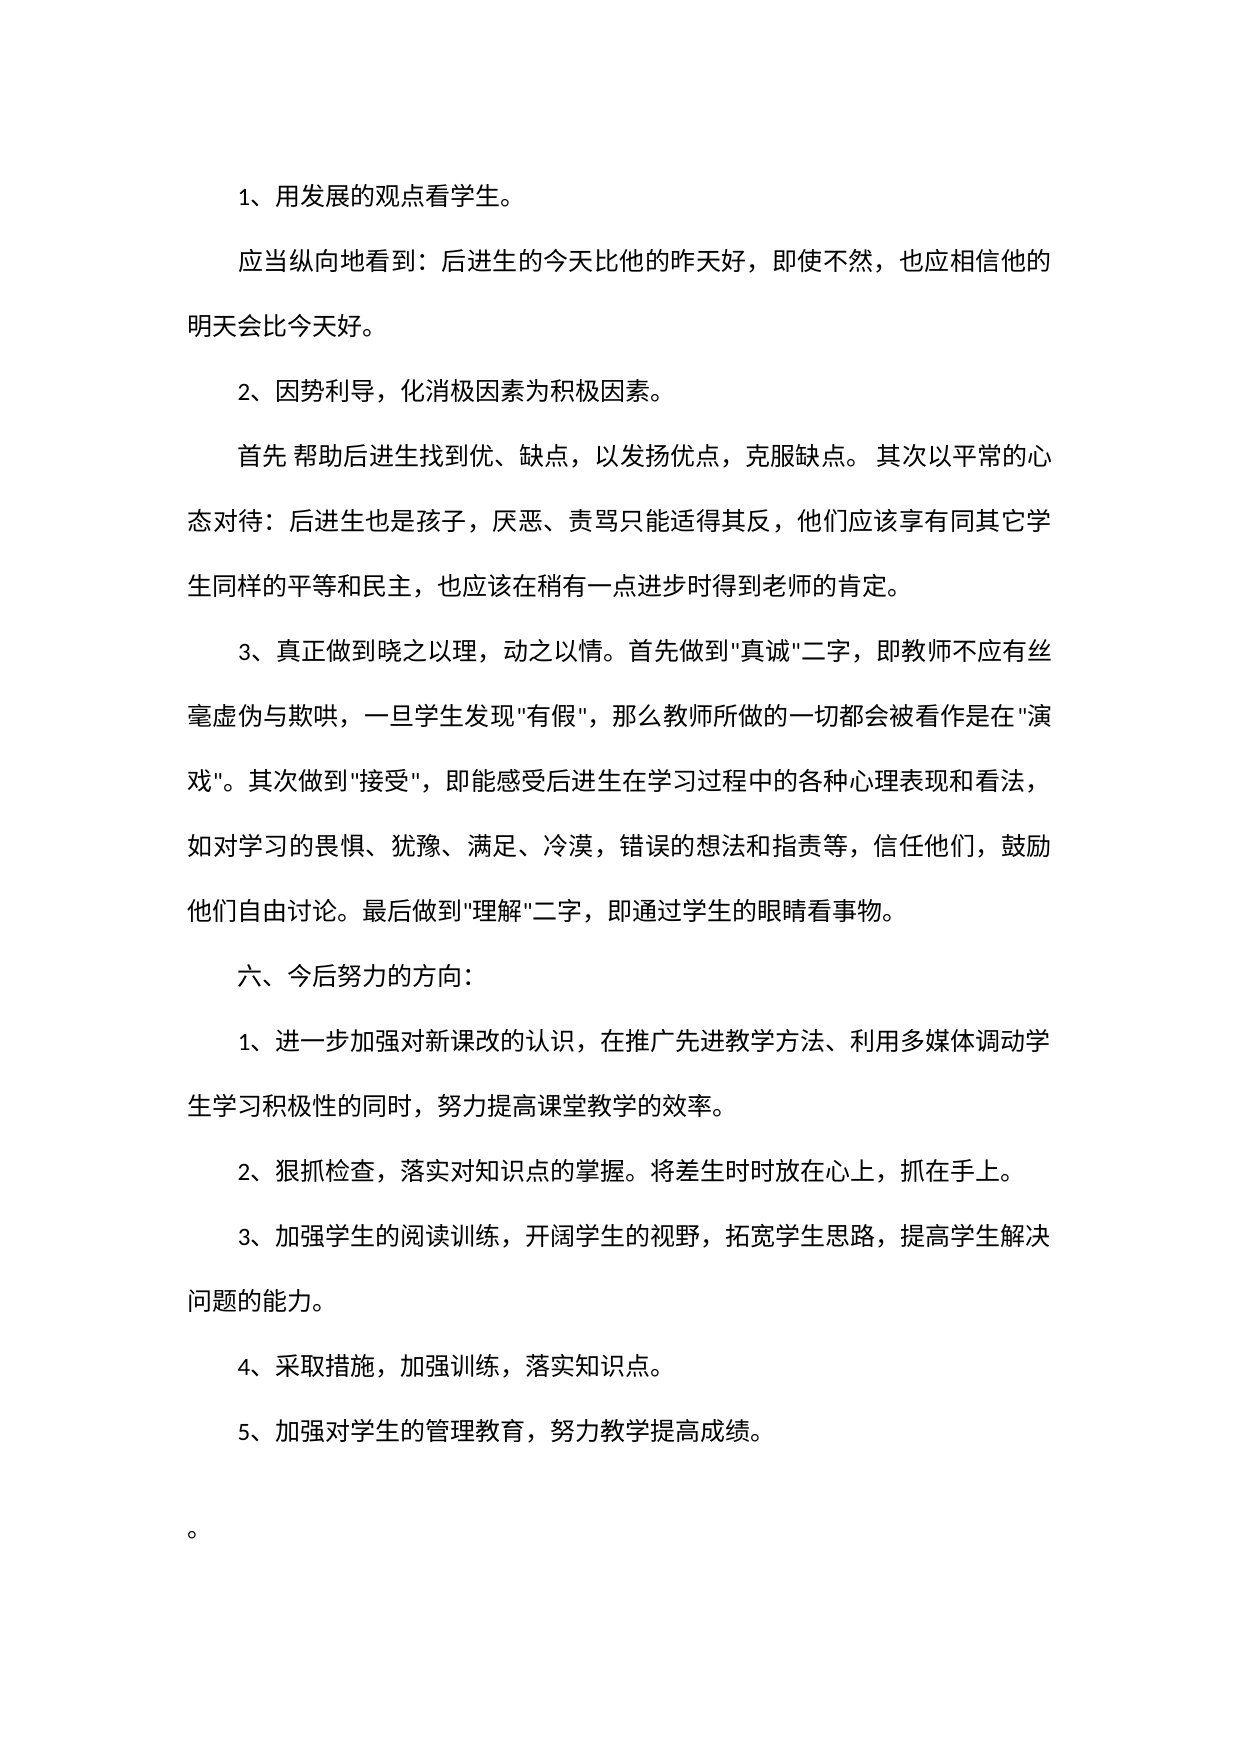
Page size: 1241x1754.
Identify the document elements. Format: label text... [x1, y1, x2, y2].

text 1、用发展的观点看学生。 [187, 162, 1053, 227]
text 2、狠抓检查，落实对知识点的掌握。将差生时时放在心上，抓在手上。 [187, 1137, 1053, 1202]
text 2、因势利导，化消极因素为积极因素。 [187, 357, 1053, 422]
text 首先 帮助后进生找到优、缺点，以发扬优点，克服缺点。 其次以平常的心态对待：后进生也是孩子，厌恶、责骂只能适得其反，他们应该享有同其它学生同样的平等和民主，也应该在稍有一点进步时得到老师的肯定。 [187, 422, 1053, 617]
text 。 [187, 1494, 1053, 1559]
text 应当纵向地看到：后进生的今天比他的昨天好，即使不然，也应相信他的明天会比今天好。 [187, 227, 1053, 357]
text 3、真正做到晓之以理，动之以情。首先做到"真诚"二字，即教师不应有丝毫虚伪与欺哄，一旦学生发现"有假"，那么教师所做的一切都会被看作是在"演戏"。其次做到"接受"，即能感受后进生在学习过程中的各种心理表现和看法，如对学习的畏惧、犹豫、满足、冷漠，错误的想法和指责等，信任他们，鼓励他们自由讨论。最后做到"理解"二字，即通过学生的眼睛看事物。 [187, 617, 1053, 942]
text 4、采取措施，加强训练，落实知识点。 [187, 1332, 1053, 1397]
text 六、今后努力的方向： [187, 942, 1053, 1007]
text 5、加强对学生的管理教育，努力教学提高成绩。 [187, 1397, 1053, 1462]
text 3、加强学生的阅读训练，开阔学生的视野，拓宽学生思路，提高学生解决问题的能力。 [187, 1202, 1053, 1332]
text 1、进一步加强对新课改的认识，在推广先进教学方法、利用多媒体调动学生学习积极性的同时，努力提高课堂教学的效率。 [187, 1007, 1053, 1137]
